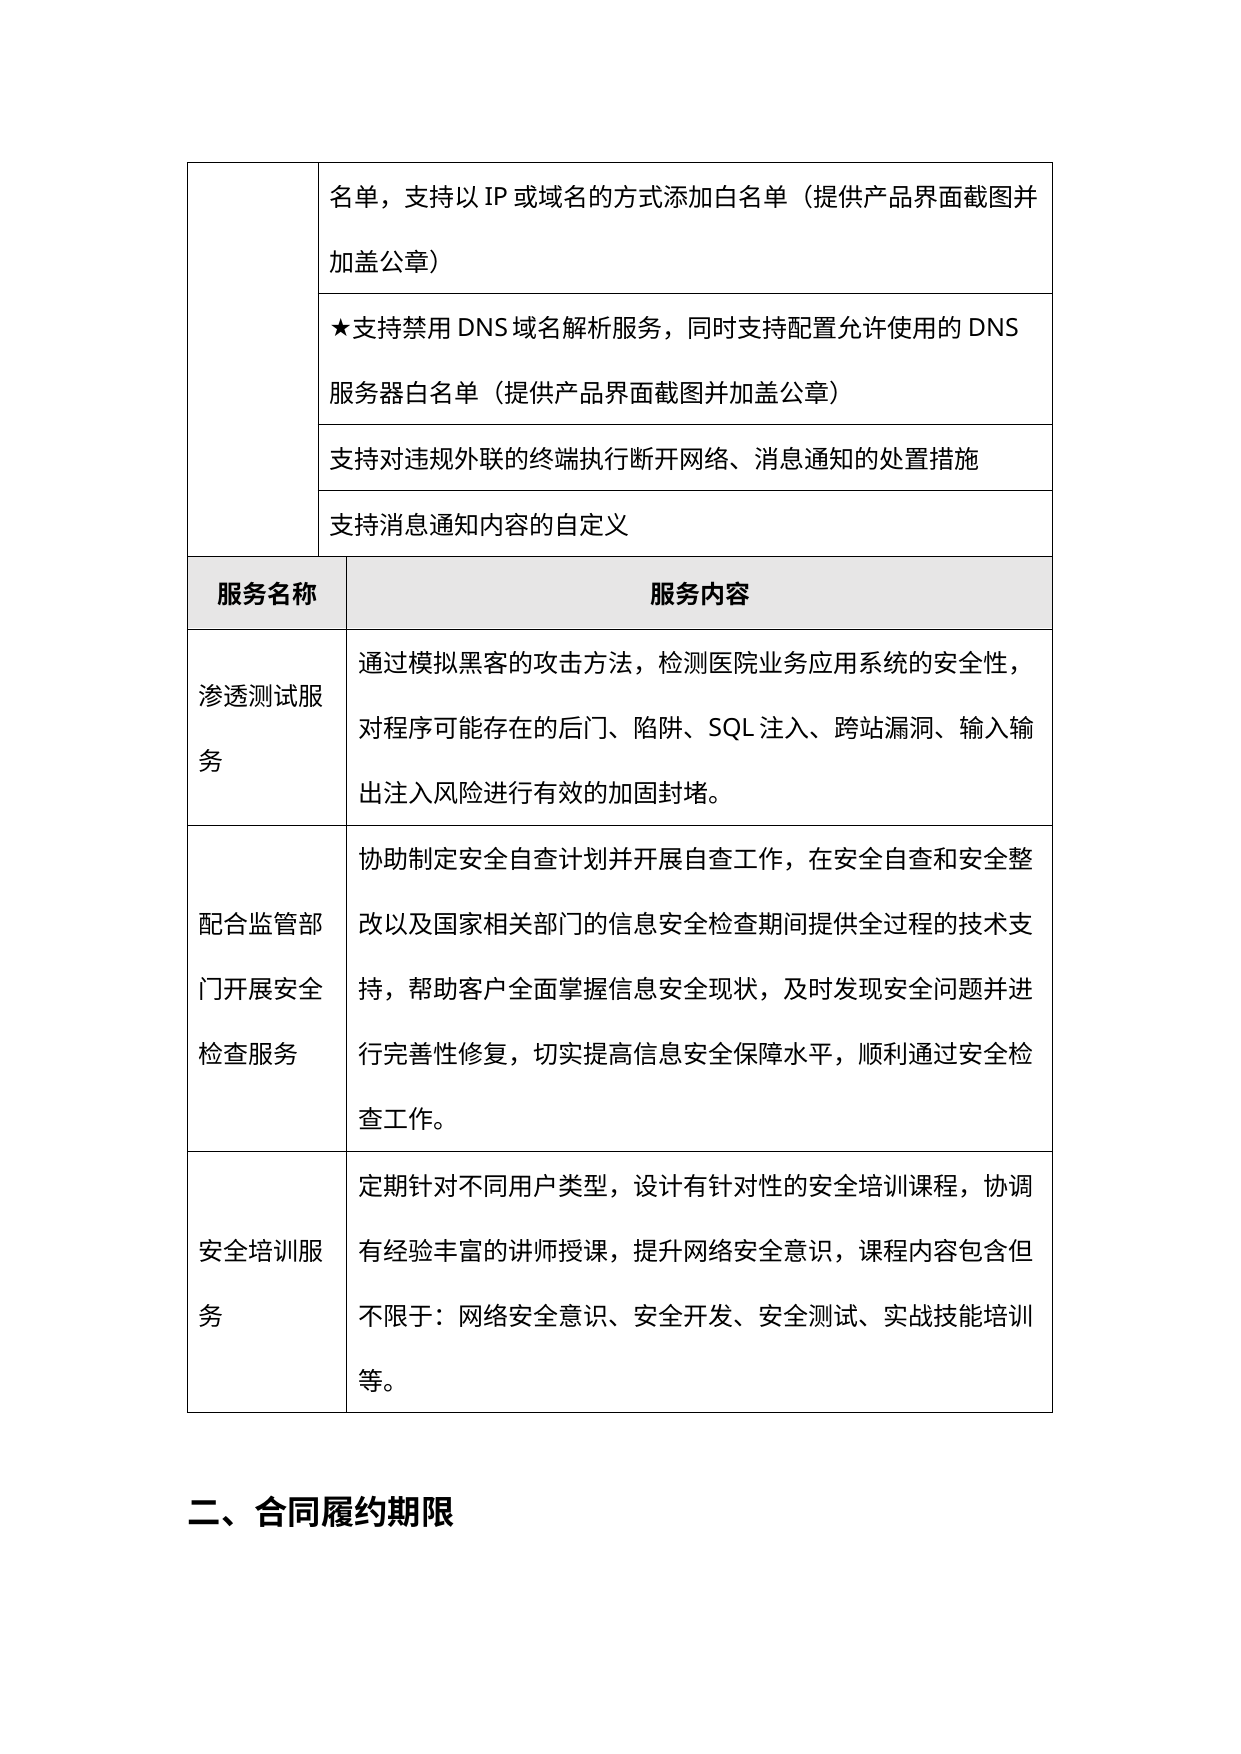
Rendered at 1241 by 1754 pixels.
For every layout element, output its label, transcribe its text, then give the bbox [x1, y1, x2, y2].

table_cell 配合监管部门开展安全检查服务 [188, 826, 346, 1151]
table_cell ★支持禁用DNS域名解析服务，同时支持配置允许使用的DNS服务器白名单（提供产品界面截图并加盖公章） [319, 294, 1052, 424]
table_cell 定期针对不同用户类型，设计有针对性的安全培训课程，协调有经验丰富的讲师授课，提升网络安全意识，课程内容包含但不限于：网络安全意识、安全开发、安全测试、实战技能培训等。 [347, 1152, 1052, 1412]
table_cell 渗透测试服务 [188, 630, 346, 824]
table_cell 安全培训服务 [188, 1152, 346, 1412]
table_cell 通过模拟黑客的攻击方法，检测医院业务应用系统的安全性，对程序可能存在的后门、陷阱、SQL注入、跨站漏洞、输入输出注入风险进行有效的加固封堵。 [347, 630, 1052, 824]
table_cell 支持消息通知内容的自定义 [319, 491, 1052, 556]
table_cell 服务名称 [188, 557, 346, 628]
table_cell 协助制定安全自查计划并开展自查工作，在安全自查和安全整改以及国家相关部门的信息安全检查期间提供全过程的技术支持，帮助客户全面掌握信息安全现状，及时发现安全问题并进行完善性修复，切实提高信息安全保障水平，顺利通过安全检查工作。 [347, 826, 1052, 1151]
text 二、合同履约期限 [187, 1478, 1053, 1543]
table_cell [319, 163, 1052, 293]
table_cell 服务内容 [347, 557, 1052, 628]
table_cell 支持对违规外联的终端执行断开网络、消息通知的处置措施 [319, 425, 1052, 490]
